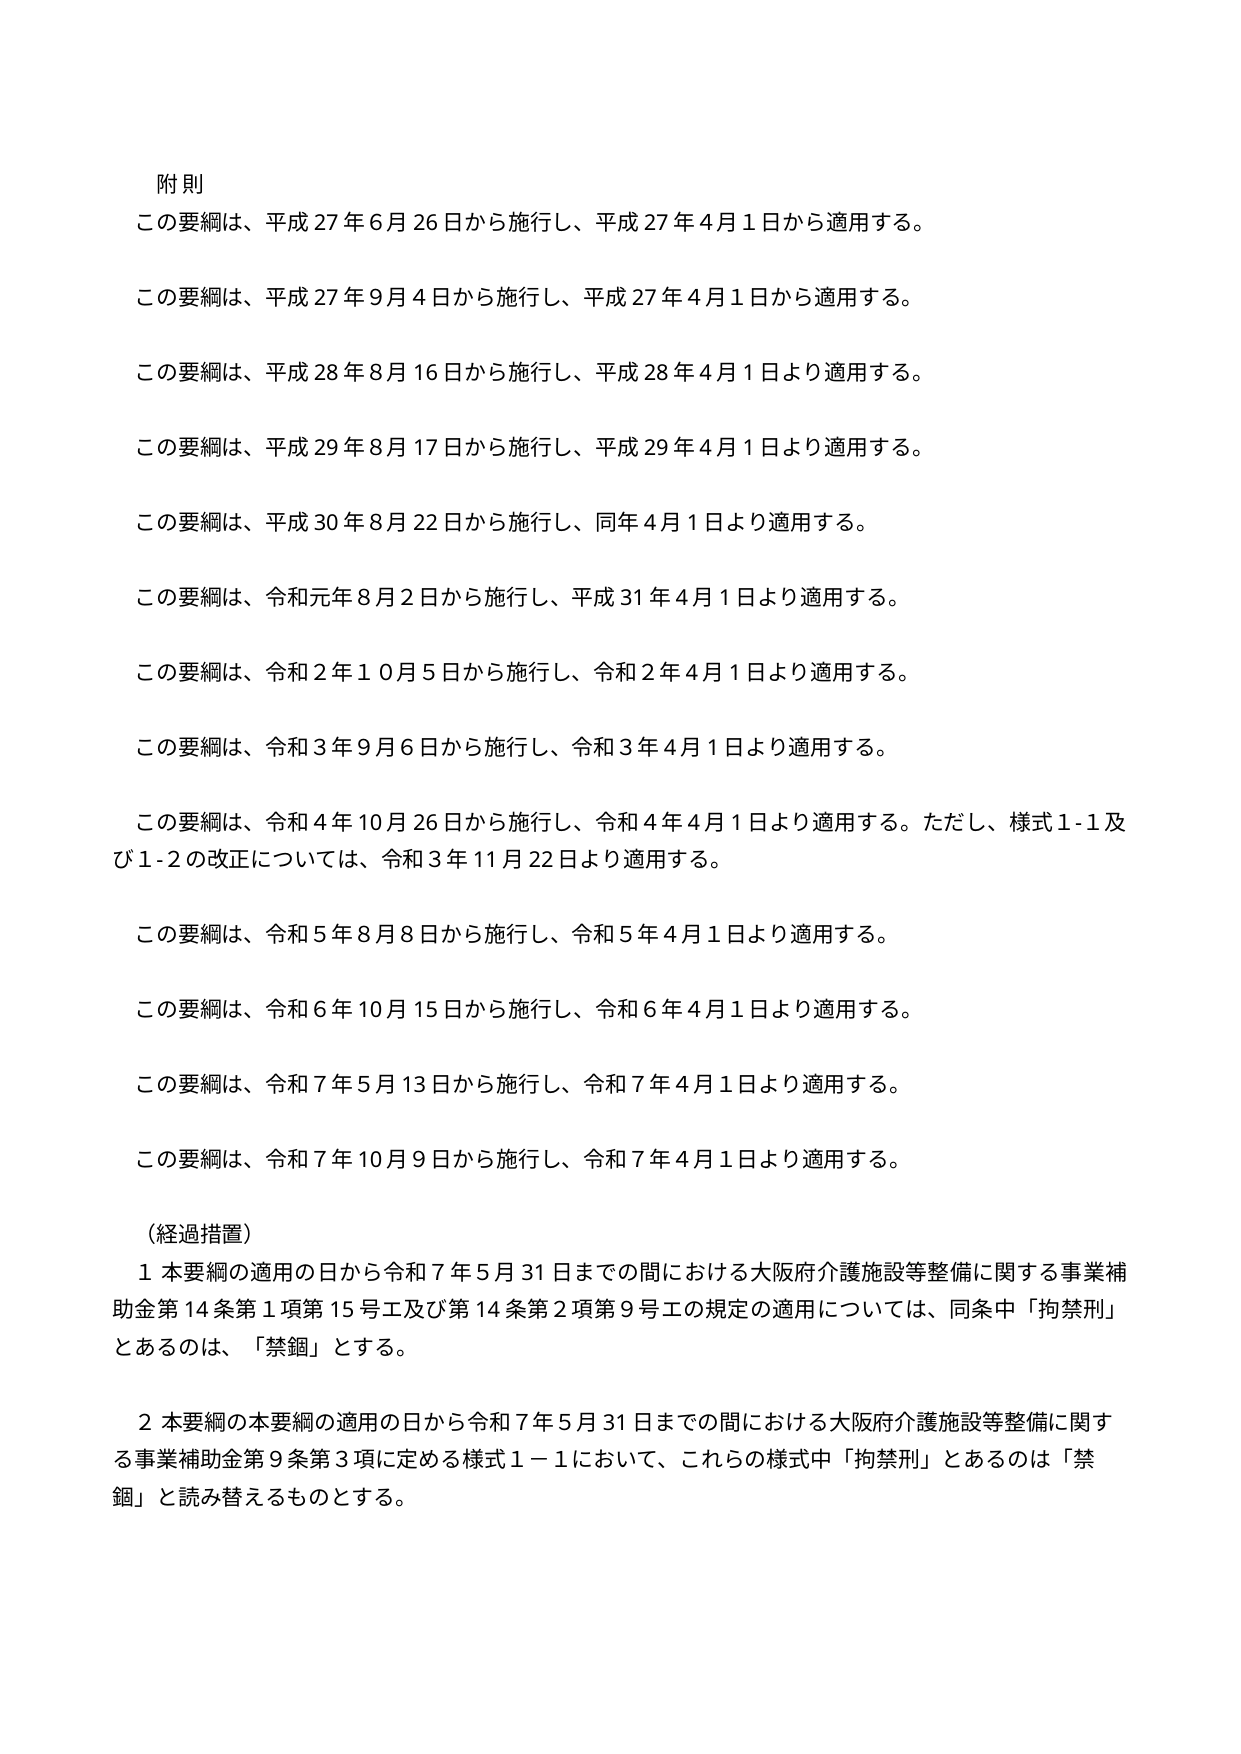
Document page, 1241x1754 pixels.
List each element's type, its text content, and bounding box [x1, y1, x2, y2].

text この要綱は、平成27年６月26日から施行し、平成27年４月１日から適用する。 [112, 202, 1128, 239]
text この要綱は、令和５年８月８日から施行し、令和５年４月１日より適用する。 [112, 914, 1128, 952]
text この要綱は、令和６年10月15日から施行し、令和６年４月１日より適用する。 [112, 989, 1128, 1027]
text この要綱は、平成28年８月16日から施行し、平成28年4月1日より適用する。 [112, 352, 1128, 389]
text この要綱は、令和元年８月２日から施行し、平成31年4月1日より適用する。 [112, 577, 1128, 614]
text この要綱は、平成30年８月22日から施行し、同年4月1日より適用する。 [112, 502, 1128, 539]
text １ 本要綱の適用の日から令和７年５月31日までの間における大阪府介護施設等整備に関する事業補助金第14条第１項第15号エ及び第14条第２項第９号エの規定の適用については、同条中「拘禁刑」とあるのは、「禁錮」とする。 [112, 1252, 1128, 1364]
text この要綱は、令和７年５月13日から施行し、令和７年４月１日より適用する。 [112, 1064, 1128, 1102]
text この要綱は、令和４年10月26日から施行し、令和４年4月1日より適用する。ただし、様式１-１及び１-２の改正については、令和３年11月22日より適用する。 [112, 802, 1128, 877]
text この要綱は、令和７年10月９日から施行し、令和７年４月１日より適用する。 [112, 1139, 1128, 1177]
text この要綱は、令和３年９月６日から施行し、令和３年4月1日より適用する。 [112, 727, 1128, 764]
text この要綱は、令和２年１０月５日から施行し、令和２年4月1日より適用する。 [112, 652, 1128, 689]
text この要綱は、平成29年８月17日から施行し、平成29年4月1日より適用する。 [112, 427, 1128, 464]
text （経過措置） [112, 1214, 1128, 1252]
text ２ 本要綱の本要綱の適用の日から令和７年５月31日までの間における大阪府介護施設等整備に関する事業補助金第９条第３項に定める様式１－１において、これらの様式中「拘禁刑」とあるのは「禁錮」と読み替えるものとする。 [112, 1402, 1128, 1514]
text この要綱は、平成27年９月４日から施行し、平成27年４月１日から適用する。 [112, 277, 1128, 314]
text 附 則 [112, 164, 1128, 202]
